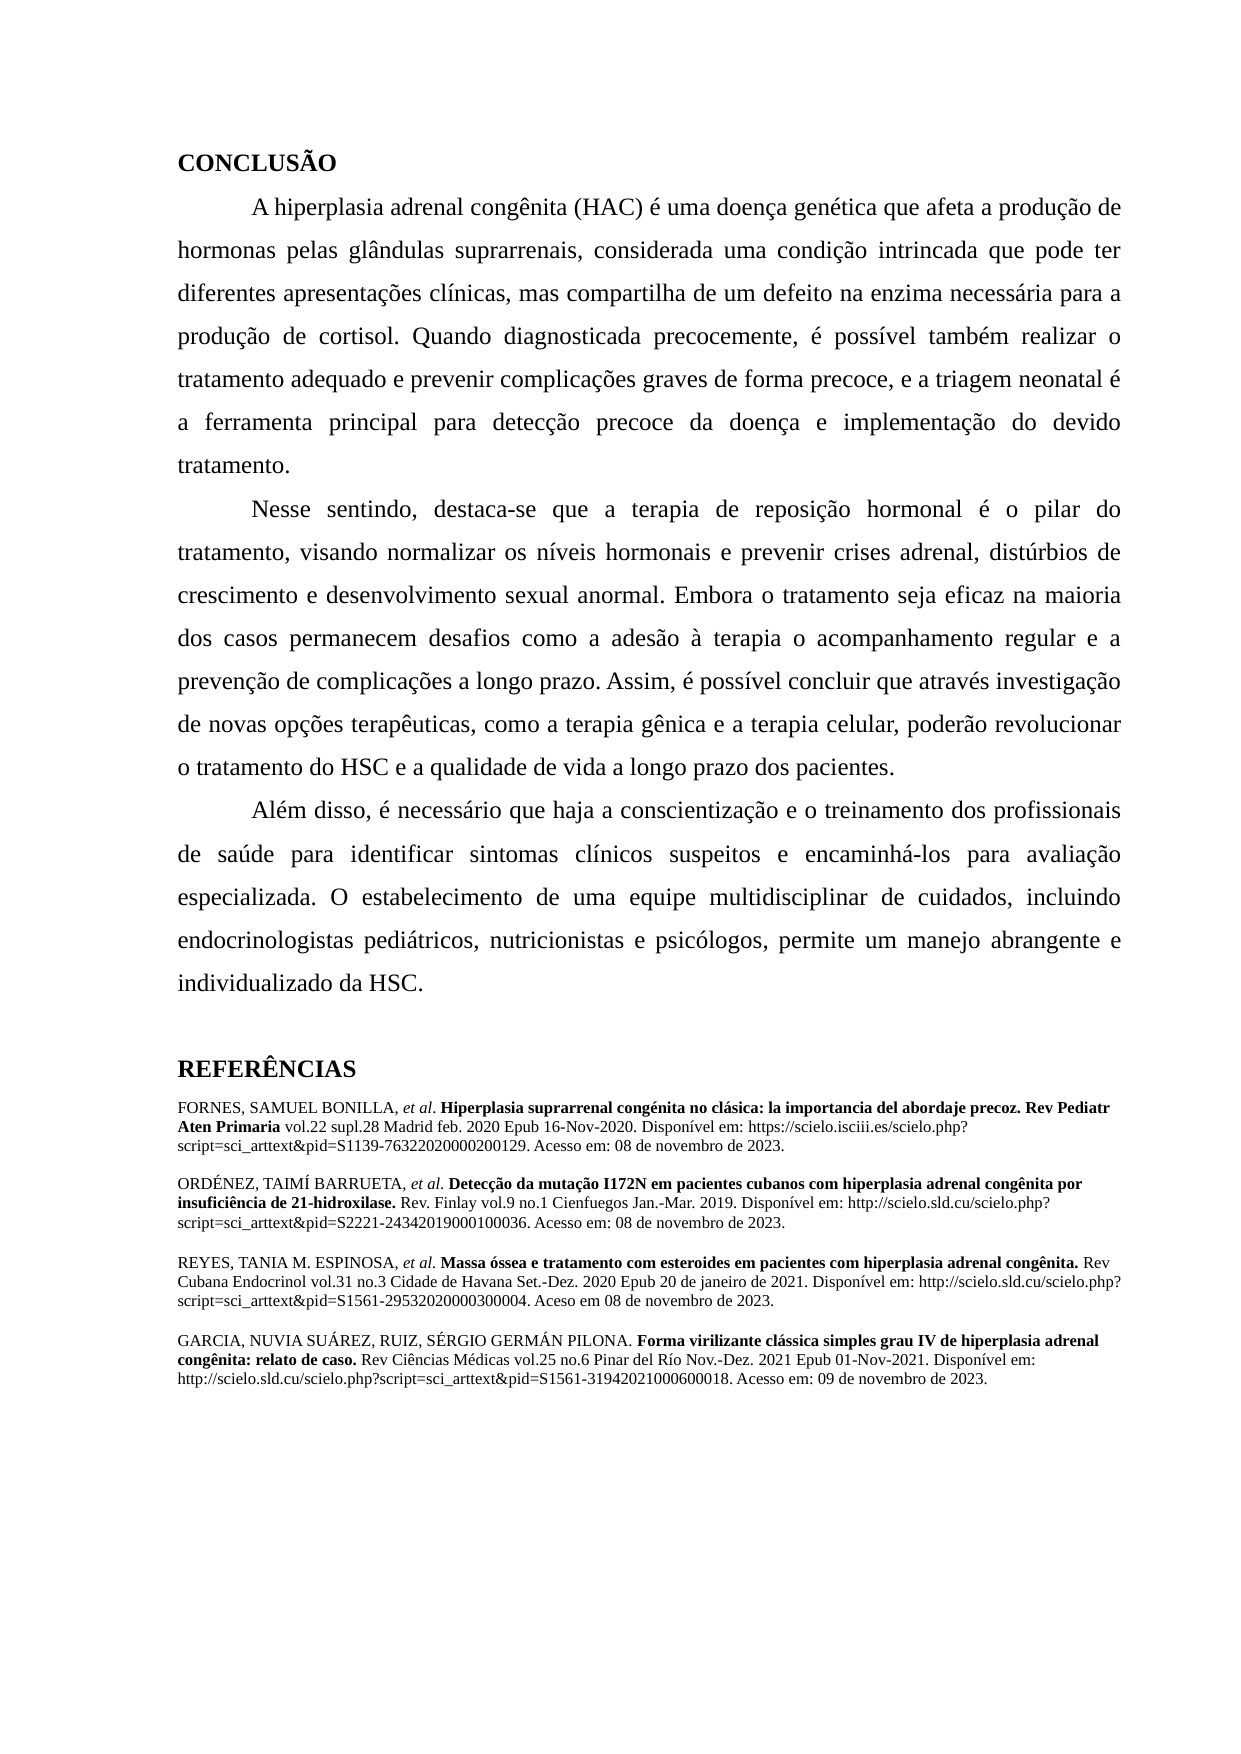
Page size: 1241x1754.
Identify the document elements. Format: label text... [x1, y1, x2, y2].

text A hiperplasia adrenal congênita (HAC) é uma doença genética que afeta a produção de hormonas pelas glândulas suprarrenais, considerada uma condição intrincada que pode ter diferentes apresentações clínicas, mas compartilha de um defeito na enzima necessária para a produção de cortisol. Quando diagnosticada precocemente, é possível também realizar o tratamento adequado e prevenir complicações graves de forma precoce, e a triagem neonatal é a ferramenta principal para detecção precoce da doença e implementação do devido tratamento. [177, 192, 1122, 479]
text CONCLUSÃO [177, 148, 1122, 176]
text REFERÊNCIAS [177, 1054, 1122, 1083]
text Além disso, é necessário que haja a conscientização e o treinamento dos profissionais de saúde para identificar sintomas clínicos suspeitos e encaminhá-los para avaliação especializada. O estabelecimento de uma equipe multidisciplinar de cuidados, incluindo endocrinologistas pediátricos, nutricionistas e psicólogos, permite um manejo abrangente e individualizado da HSC. [177, 796, 1122, 997]
text ORDÉNEZ, TAIMÍ BARRUETA, et al. Detecção da mutação I172N em pacientes cubanos com hiperplasia adrenal congênita por insuficiência de 21-hidroxilase. Rev. Finlay vol.9 no.1 Cienfuegos Jan.-Mar. 2019. Disponível em: http://scielo.sld.cu/scielo.php?script=sci_arttext&pid=S2221-24342019000100036. Acesso em: 08 de novembro de 2023. [177, 1174, 1122, 1232]
text Nesse sentindo, destaca-se que a terapia de reposição hormonal é o pilar do tratamento, visando normalizar os níveis hormonais e prevenir crises adrenal, distúrbios de crescimento e desenvolvimento sexual anormal. Embora o tratamento seja eficaz na maioria dos casos permanecem desafios como a adesão à terapia o acompanhamento regular e a prevenção de complicações a longo prazo. Assim, é possível concluir que através investigação de novas opções terapêuticas, como a terapia gênica e a terapia celular, poderão revolucionar o tratamento do HSC e a qualidade de vida a longo prazo dos pacientes. [177, 494, 1122, 781]
text FORNES, SAMUEL BONILLA, et al. Hiperplasia suprarrenal congénita no clásica: la importancia del abordaje precoz. Rev Pediatr Aten Primaria vol.22 supl.28 Madrid feb. 2020 Epub 16-Nov-2020. Disponível em: https://scielo.isciii.es/scielo.php?script=sci_arttext&pid=S1139-76322020000200129. Acesso em: 08 de novembro de 2023. [177, 1097, 1122, 1155]
text REYES, TANIA M. ESPINOSA, et al. Massa óssea e tratamento com esteroides em pacientes com hiperplasia adrenal congênita. Rev Cubana Endocrinol vol.31 no.3 Cidade de Havana Set.-Dez. 2020 Epub 20 de janeiro de 2021. Disponível em: http://scielo.sld.cu/scielo.php?script=sci_arttext&pid=S1561-29532020000300004. Aceso em 08 de novembro de 2023. [177, 1252, 1122, 1310]
text GARCIA, NUVIA SUÁREZ, RUIZ, SÉRGIO GERMÁN PILONA. Forma virilizante clássica simples grau IV de hiperplasia adrenal congênita: relato de caso. Rev Ciências Médicas vol.25 no.6 Pinar del Río Nov.-Dez. 2021 Epub 01-Nov-2021. Disponível em: http://scielo.sld.cu/scielo.php?script=sci_arttext&pid=S1561-31942021000600018. Acesso em: 09 de novembro de 2023. [177, 1331, 1122, 1388]
